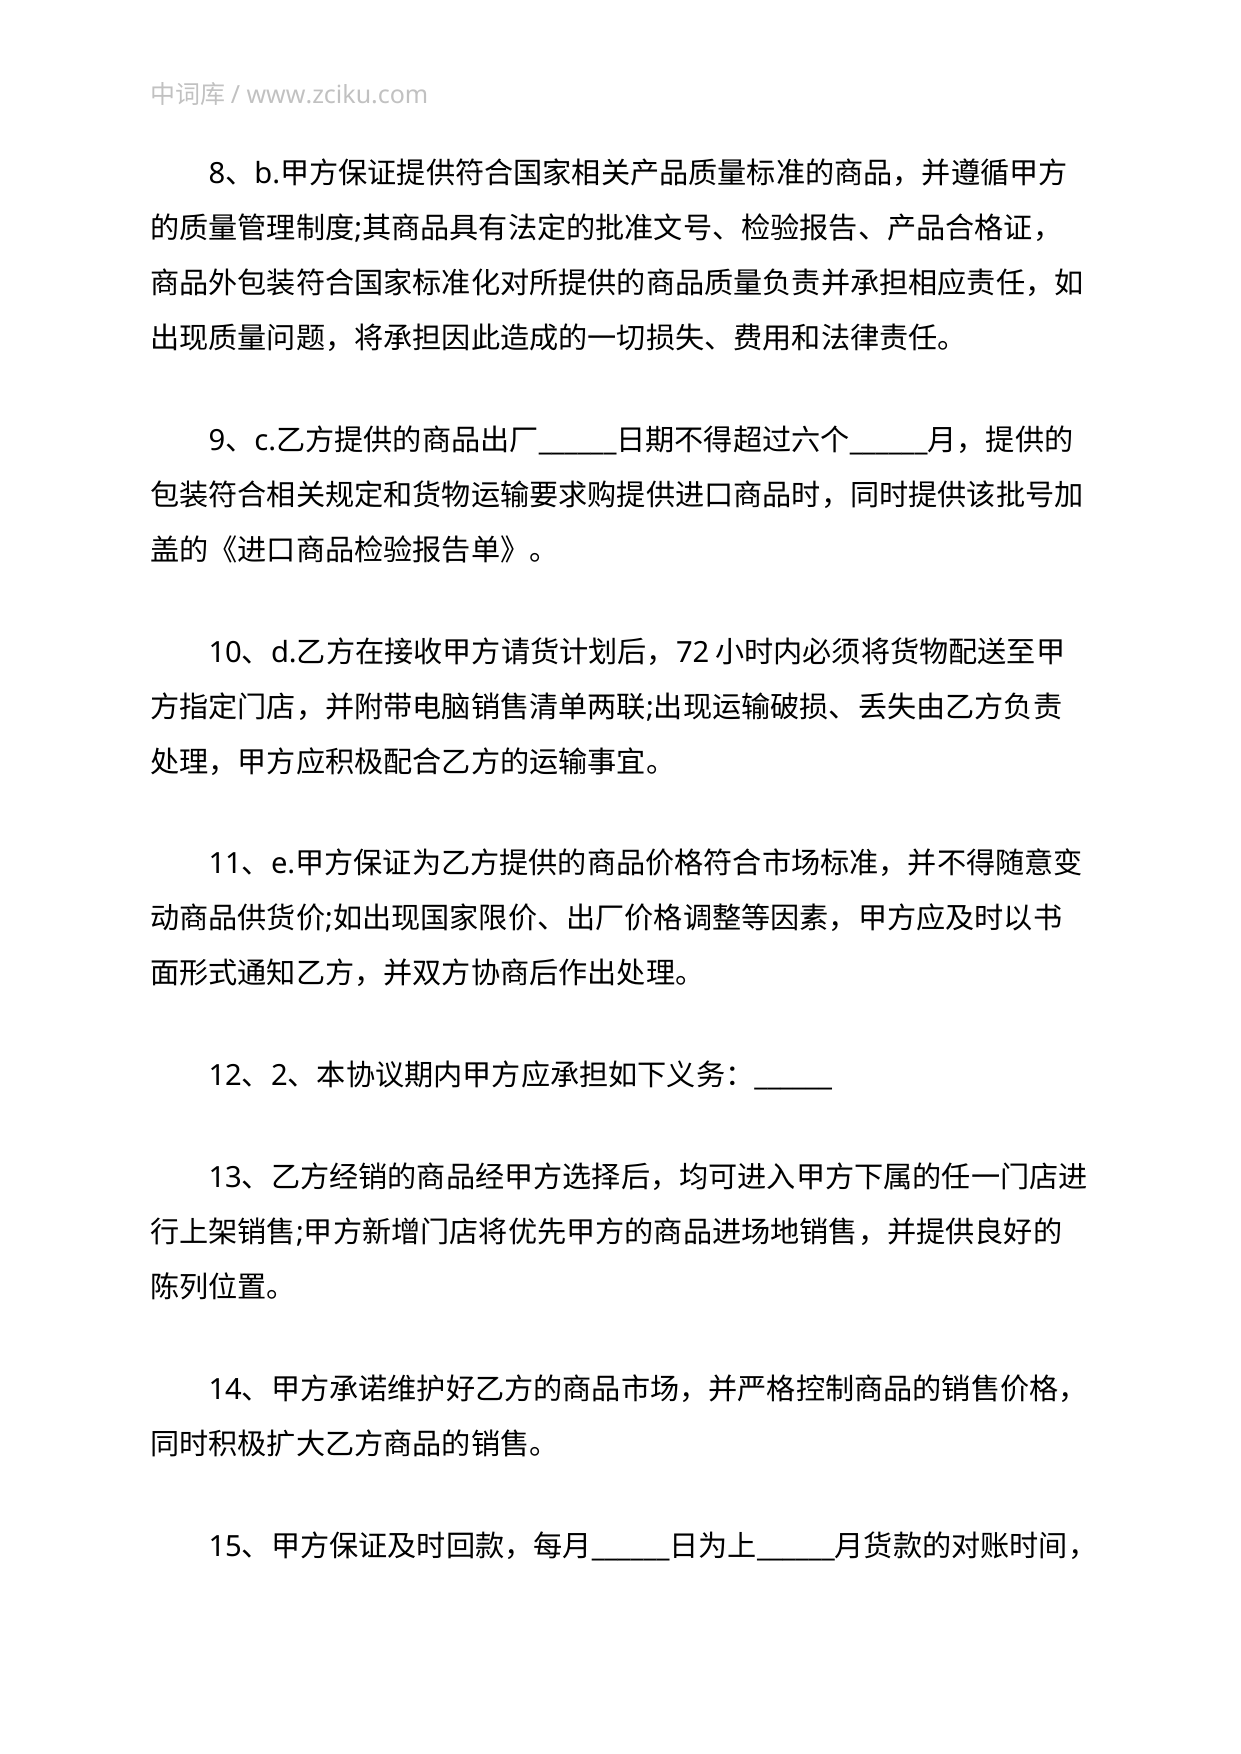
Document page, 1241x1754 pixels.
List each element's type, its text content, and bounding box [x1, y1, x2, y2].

text 9、c.乙方提供的商品出厂______日期不得超过六个______月，提供的包装符合相关规定和货物运输要求购提供进口商品时，同时提供该批号加盖的《进口商品检验报告单》。 [150, 417, 1090, 569]
text 12、2、本协议期内甲方应承担如下义务：______ [150, 1052, 1090, 1094]
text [150, 1522, 1090, 1565]
text 14、甲方承诺维护好乙方的商品市场，并严格控制商品的销售价格，同时积极扩大乙方商品的销售。 [150, 1366, 1090, 1463]
text 8、b.甲方保证提供符合国家相关产品质量标准的商品，并遵循甲方的质量管理制度;其商品具有法定的批准文号、检验报告、产品合格证，商品外包装符合国家标准化对所提供的商品质量负责并承担相应责任，如出现质量问题，将承担因此造成的一切损失、费用和法律责任。 [150, 150, 1090, 357]
text 11、e.甲方保证为乙方提供的商品价格符合市场标准，并不得随意变动商品供货价;如出现国家限价、出厂价格调整等因素，甲方应及时以书面形式通知乙方，并双方协商后作出处理。 [150, 840, 1090, 992]
text 13、乙方经销的商品经甲方选择后，均可进入甲方下属的任一门店进行上架销售;甲方新增门店将优先甲方的商品进场地销售，并提供良好的陈列位置。 [150, 1154, 1090, 1306]
text 10、d.乙方在接收甲方请货计划后，72小时内必须将货物配送至甲方指定门店，并附带电脑销售清单两联;出现运输破损、丢失由乙方负责处理，甲方应积极配合乙方的运输事宜。 [150, 628, 1090, 781]
